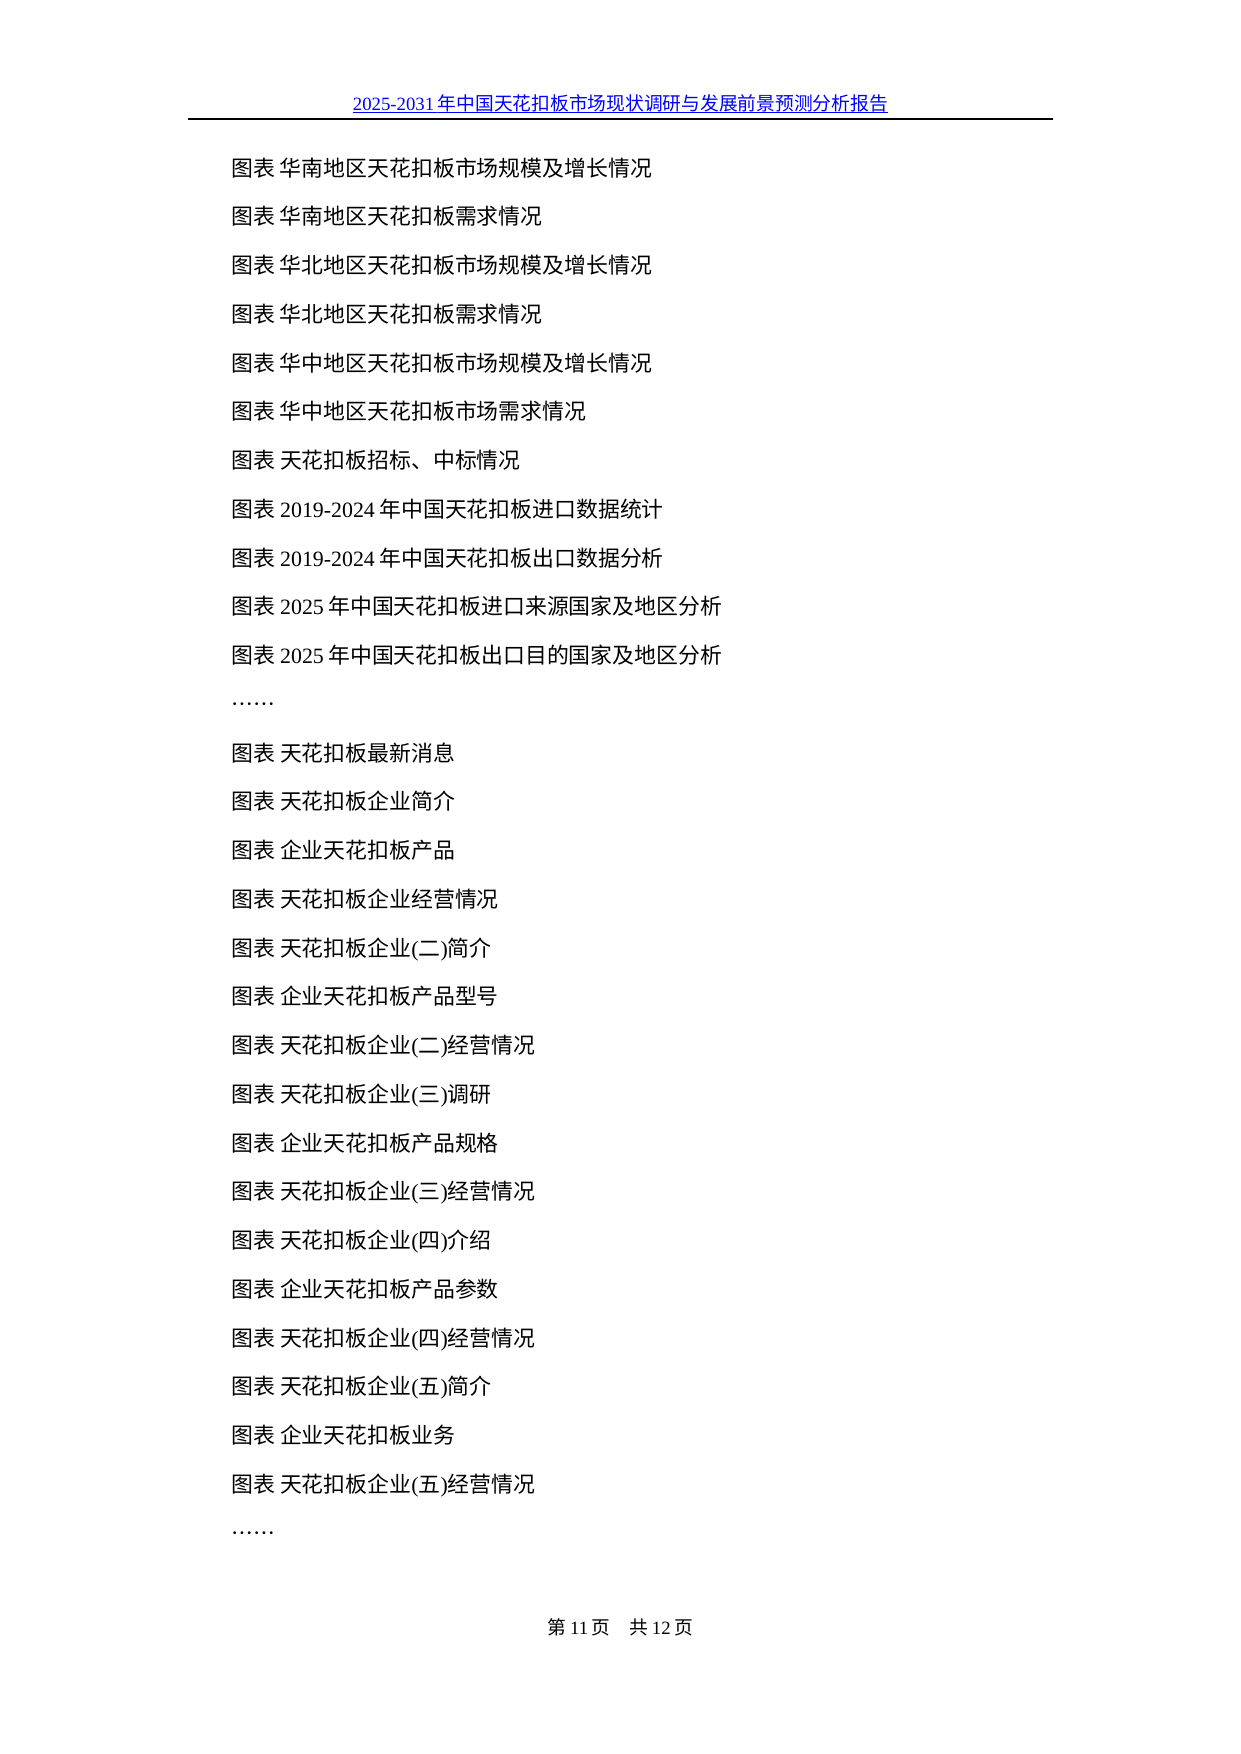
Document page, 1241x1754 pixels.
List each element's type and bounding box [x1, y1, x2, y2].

text [187, 150, 1053, 1548]
